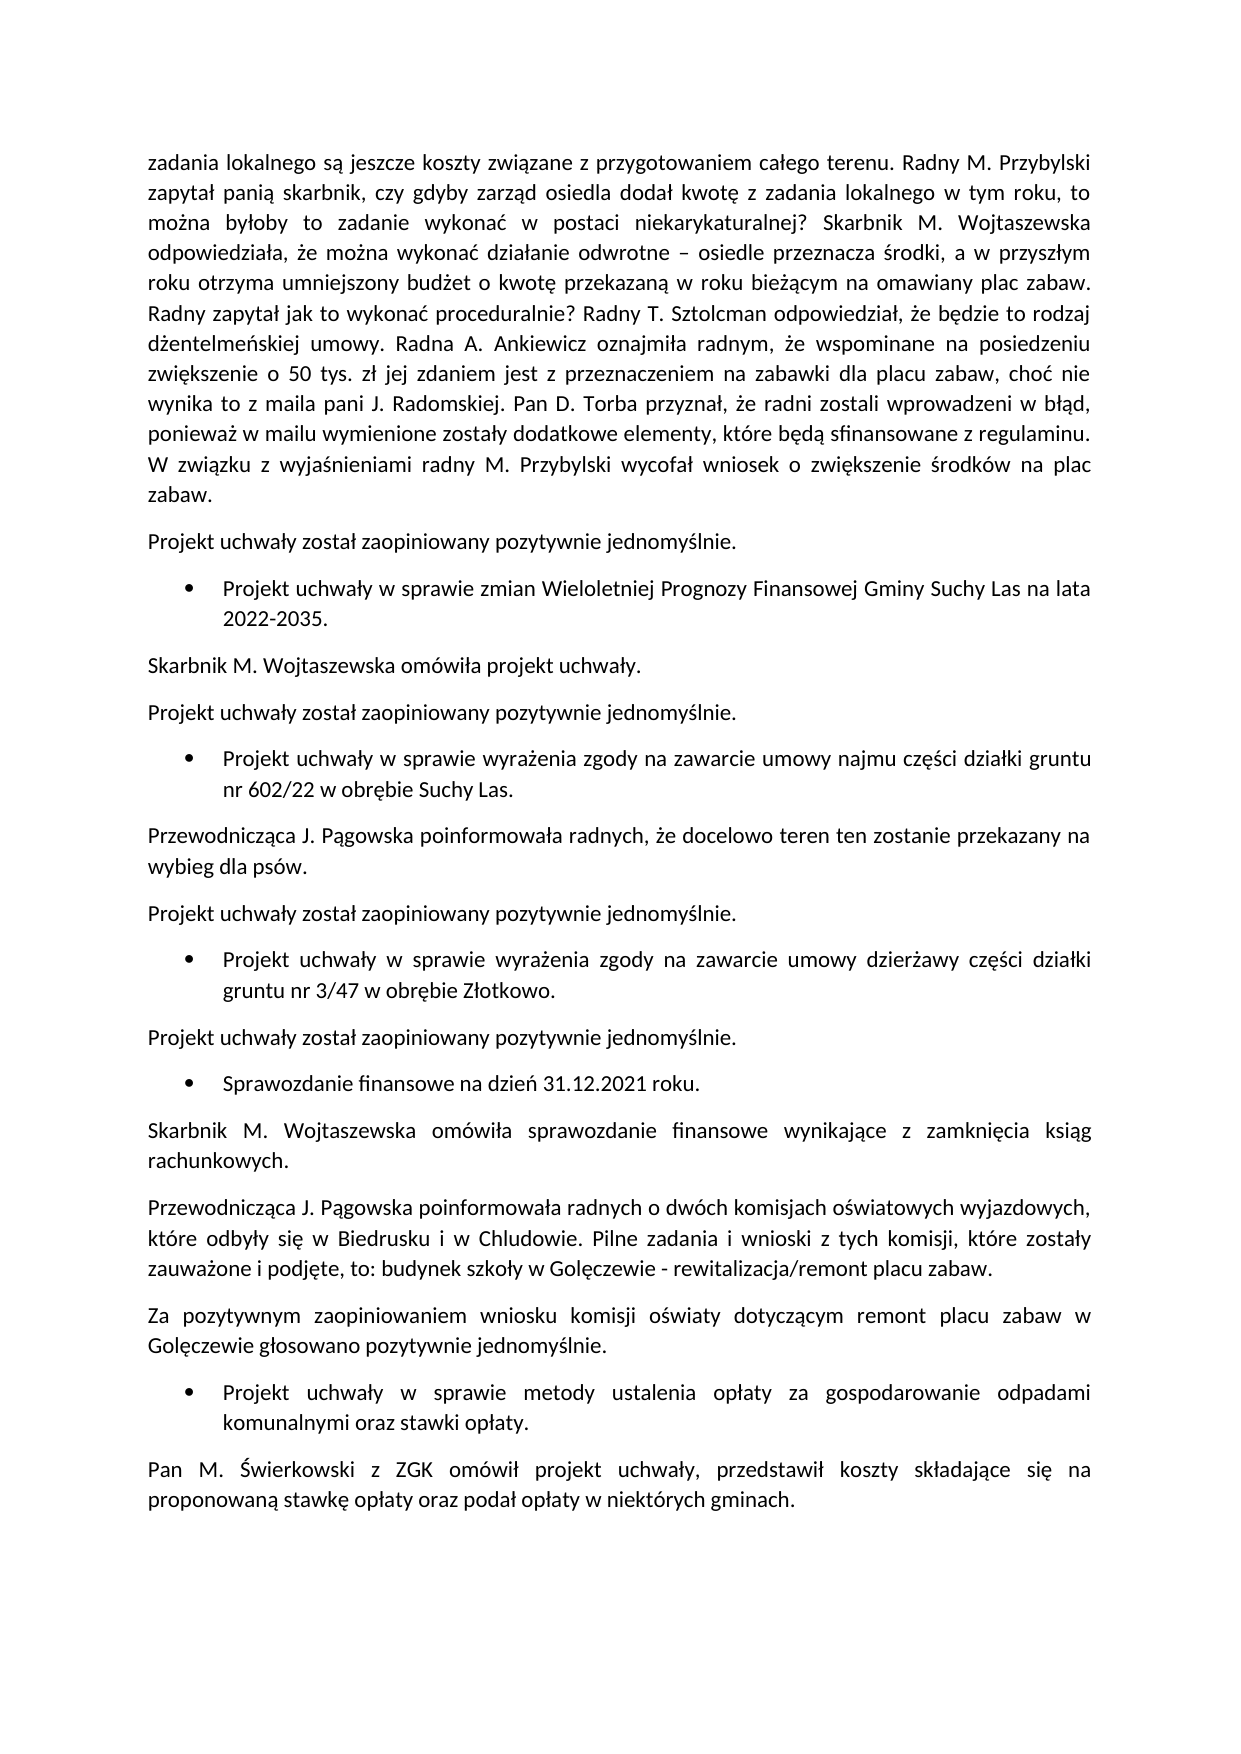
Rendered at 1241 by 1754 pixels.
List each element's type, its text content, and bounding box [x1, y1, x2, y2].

text Przewodnicząca J. Pągowska poinformowała radnych, że docelowo teren ten zostanie przekazany na wybieg dla psów. [148, 822, 1093, 880]
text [148, 148, 1093, 508]
text Skarbnik M. Wojtaszewska omówiła sprawozdanie finansowe wynikające z zamknięcia ksiąg rachunkowych. [148, 1116, 1093, 1174]
text Za pozytywnym zaopiniowaniem wniosku komisji oświaty dotyczącym remont placu zabaw w Golęczewie głosowano pozytywnie jednomyślnie. [148, 1301, 1093, 1359]
text Przewodnicząca J. Pągowska poinformowała radnych o dwóch komisjach oświatowych wyjazdowych, które odbyły się w Biedrusku i w Chludowie. Pilne zadania i wnioski z tych komisji, które zostały zauważone i podjęte, to: budynek szkoły w Golęczewie - rewitalizacja/remont placu zabaw. [148, 1193, 1093, 1282]
list Projekt uchwały w sprawie metody ustalenia opłaty za gospodarowanie odpadami komunalnymi oraz stawki opłaty. [185, 1378, 1093, 1436]
list Sprawozdanie finansowe na dzień 31.12.2021 roku. [185, 1069, 1093, 1097]
text Projekt uchwały został zaopiniowany pozytywnie jednomyślnie. [148, 527, 1093, 555]
list Projekt uchwały w sprawie zmian Wieloletniej Prognozy Finansowej Gminy Suchy Las na lata 2022-2035. [185, 574, 1093, 632]
text Projekt uchwały został zaopiniowany pozytywnie jednomyślnie. [148, 1023, 1093, 1051]
text Pan M. Świerkowski z ZGK omówił projekt uchwały, przedstawił koszty składające się na proponowaną stawkę opłaty oraz podał opłaty w niektórych gminach. [148, 1455, 1093, 1513]
text Projekt uchwały został zaopiniowany pozytywnie jednomyślnie. [148, 698, 1093, 726]
list Projekt uchwały w sprawie wyrażenia zgody na zawarcie umowy dzierżawy części działki gruntu nr 3/47 w obrębie Złotkowo. [185, 946, 1093, 1004]
text Skarbnik M. Wojtaszewska omówiła projekt uchwały. [148, 651, 1093, 679]
list Projekt uchwały w sprawie wyrażenia zgody na zawarcie umowy najmu części działki gruntu nr 602/22 w obrębie Suchy Las. [185, 744, 1093, 803]
text Projekt uchwały został zaopiniowany pozytywnie jednomyślnie. [148, 899, 1093, 927]
